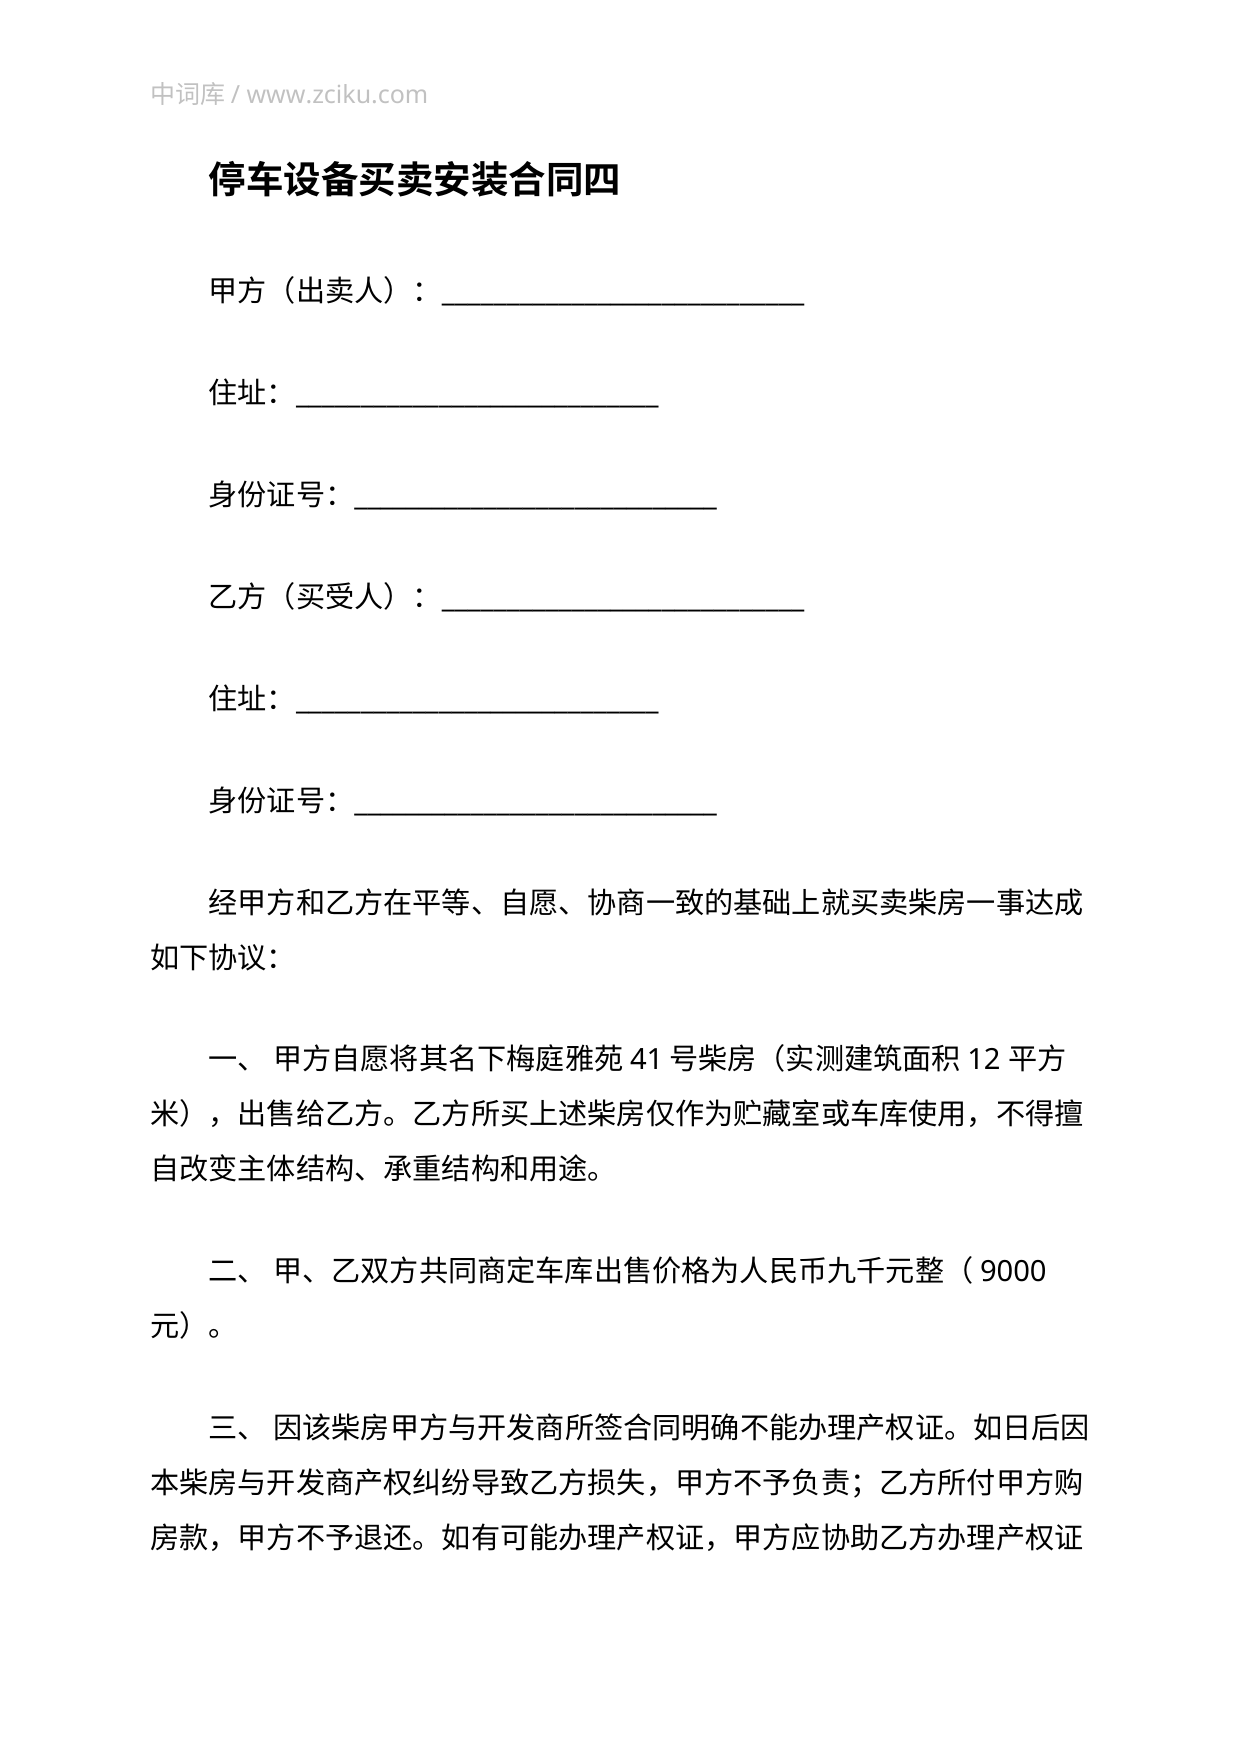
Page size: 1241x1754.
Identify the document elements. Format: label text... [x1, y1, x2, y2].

text 住址：____________________________ [150, 675, 1090, 718]
text 乙方（买受人）：____________________________ [150, 573, 1090, 616]
text 停车设备买卖安装合同四 [150, 150, 1090, 204]
text 甲方（出卖人）：____________________________ [150, 267, 1090, 310]
text 二、 甲、乙双方共同商定车库出售价格为人民币九千元整（ 9000 元）。 [150, 1248, 1090, 1345]
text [150, 1404, 1090, 1556]
text 身份证号：____________________________ [150, 471, 1090, 514]
text 身份证号：____________________________ [150, 777, 1090, 820]
text 经甲方和乙方在平等、自愿、协商一致的基础上就买卖柴房一事达成如下协议： [150, 879, 1090, 976]
text 住址：____________________________ [150, 369, 1090, 412]
text 一、 甲方自愿将其名下梅庭雅苑 41号柴房（实测建筑面积 12 平方米），出售给乙方。乙方所买上述柴房仅作为贮藏室或车库使用，不得擅自改变主体结构、承重结构和用途。 [150, 1036, 1090, 1188]
